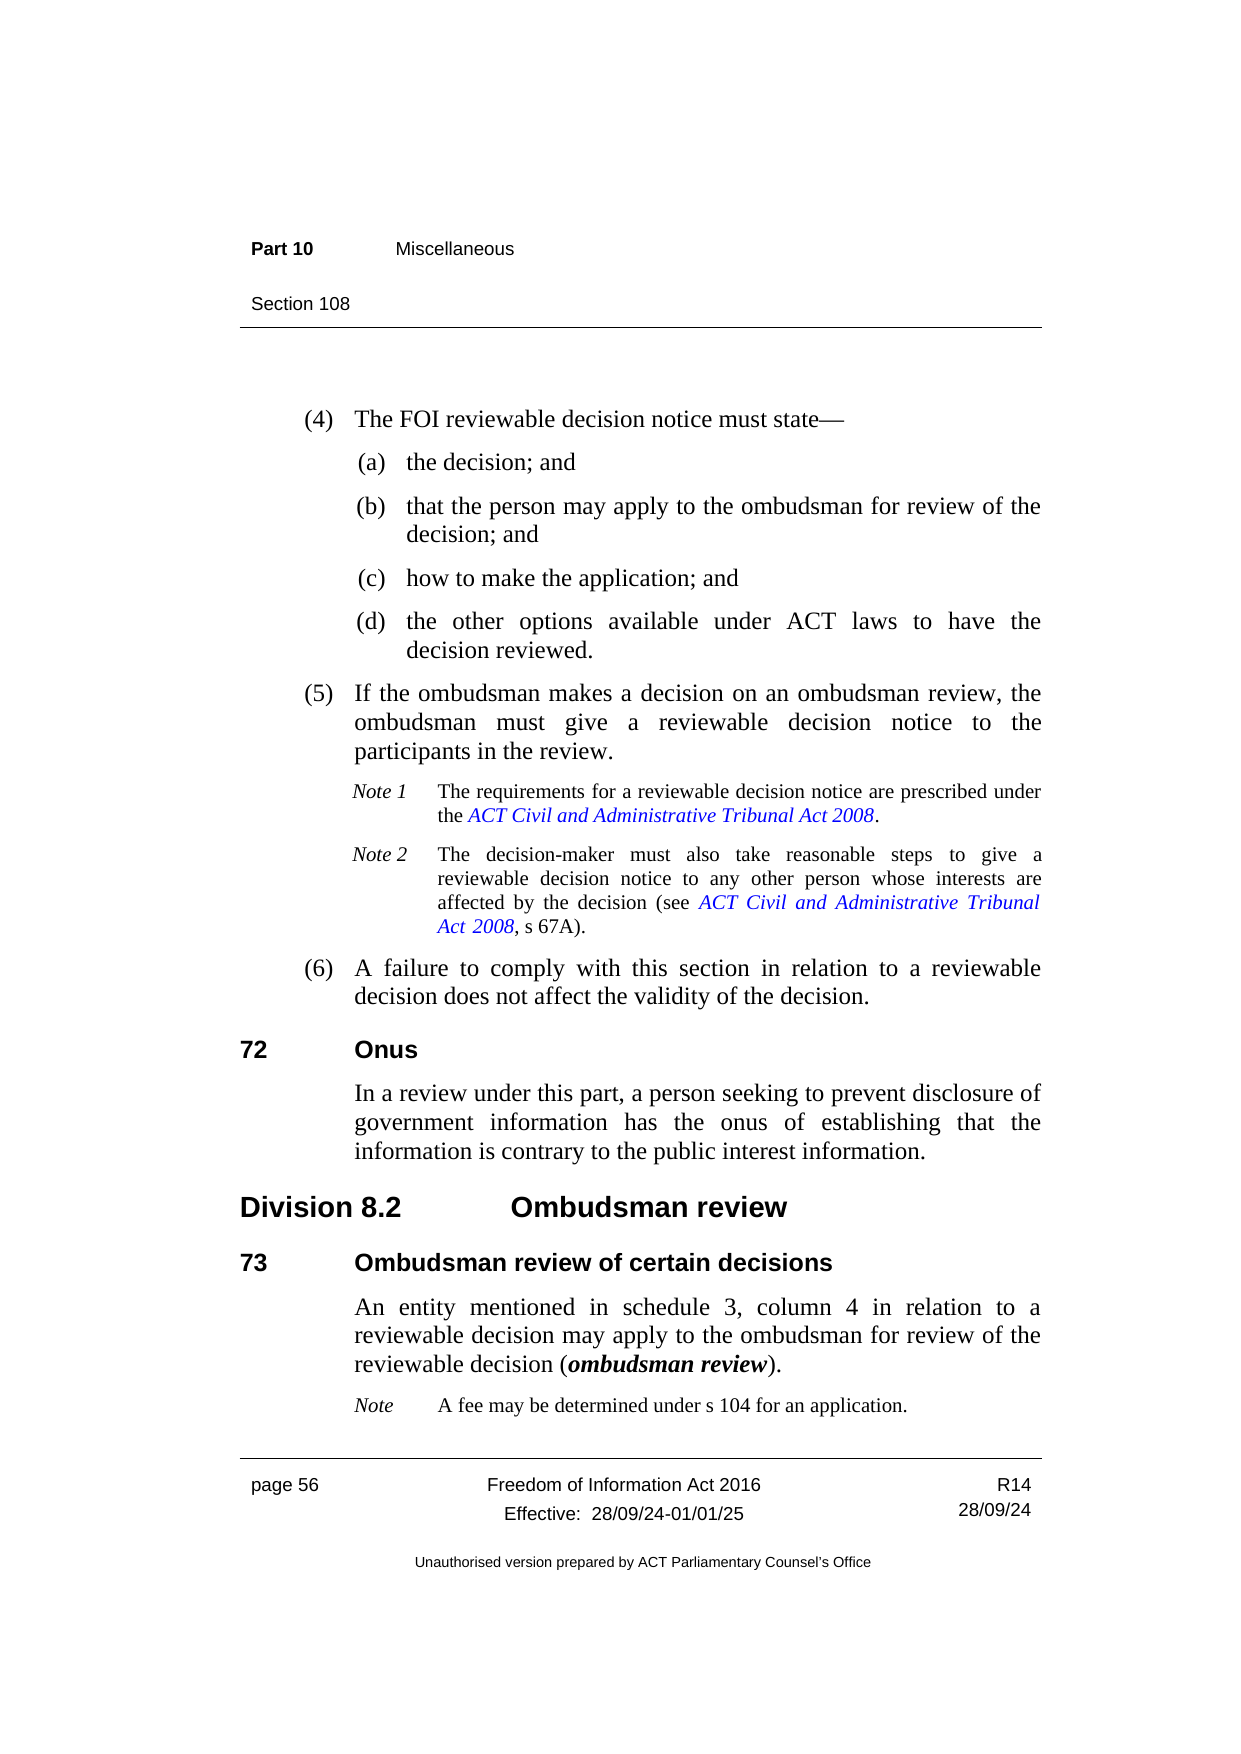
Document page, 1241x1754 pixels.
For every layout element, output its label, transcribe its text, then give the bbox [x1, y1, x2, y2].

text (a) the decision; and [239, 447, 1042, 476]
text Note 2 The decision-maker must also take reasonable steps to give a reviewable decision notice to any other person whose interests are affected by the decision (see ACT Civil and Administrative Tribunal Act 2008, s 67A). [352, 842, 1042, 938]
text (c) how to make the application; and [239, 563, 1042, 592]
text 73 Ombudsman review of certain decisions [239, 1248, 1042, 1277]
text In a review under this part, a person seeking to prevent disclosure of government information has the onus of establishing that the information is contrary to the public interest information. [354, 1078, 1042, 1165]
text (d) the other options available under ACT laws to have the decision reviewed. [239, 606, 1042, 664]
text (4) The FOI reviewable decision notice must state— [239, 404, 1042, 433]
text (6) A failure to comply with this section in relation to a reviewable decision does not affect the validity of the decision. [239, 953, 1042, 1010]
text (b) that the person may apply to the ombudsman for review of the decision; and [239, 491, 1042, 548]
text Note A fee may be determined under s 104 for an application. [354, 1392, 1042, 1417]
text Division 8.2 Ombudsman review [239, 1190, 1042, 1223]
text (5) If the ombudsman makes a decision on an ombudsman review, the ombudsman must give a reviewable decision notice to the participants in the review. [239, 678, 1042, 764]
text 72 Onus [239, 1035, 1042, 1064]
text Note 1 The requirements for a reviewable decision notice are prescribed under the ACT Civil and Administrative Tribunal Act 2008. [352, 779, 1042, 827]
text An entity mentioned in schedule 3, column 4 in relation to a reviewable decision may apply to the ombudsman for review of the reviewable decision (ombudsman review). [354, 1292, 1042, 1378]
